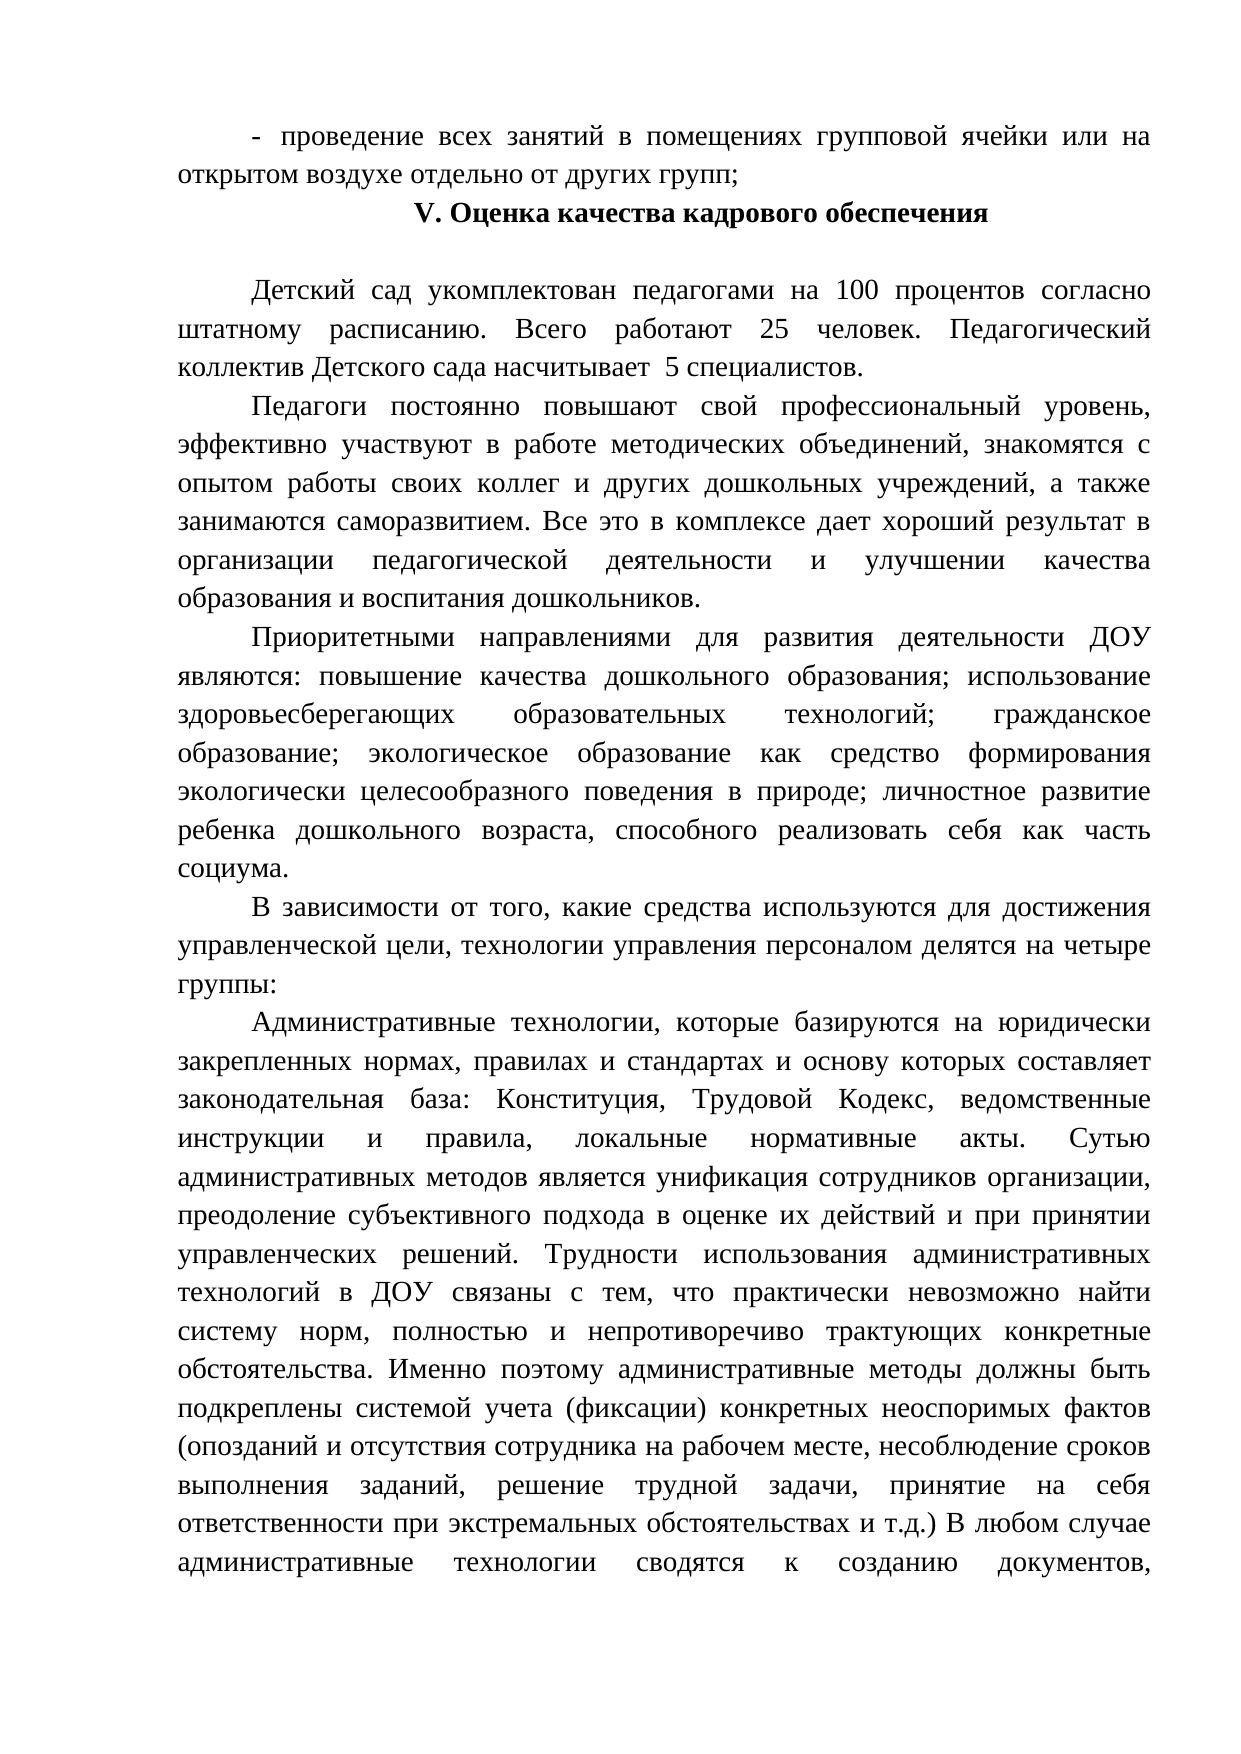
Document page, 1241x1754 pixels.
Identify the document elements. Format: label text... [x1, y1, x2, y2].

text Приоритетными направлениями для развития деятельности ДОУ являются: повышение качества дошкольного образования; использование здоровьесберегающих образовательных технологий; гражданское образование; экологическое образование как средство формирования экологически целесообразного поведения в природе; личностное развитие ребенка дошкольного возраста, способного реализовать себя как часть социума. [177, 619, 1152, 884]
text Педагоги постоянно повышают свой профессиональный уровень, эффективно участвуют в работе методических объединений, знакомятся с опытом работы своих коллег и других дошкольных учреждений, а также занимаются саморазвитием. Все это в комплексе дает хороший результат в организации педагогической деятельности и улучшении качества образования и воспитания дошкольников. [177, 388, 1152, 614]
text В зависимости от того, какие средства используются для достижения управленческой цели, технологии управления персоналом делятся на четыре группы: [177, 889, 1152, 999]
list проведение всех занятий в помещениях групповой ячейки или на открытом воздухе отдельно от других групп; [177, 118, 1152, 190]
text Детский сад укомплектован педагогами на 100 процентов согласно штатному расписанию. Всего работают 25 человек. Педагогический коллектив Детского сада насчитывает 5 специалистов. [177, 272, 1152, 383]
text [177, 1004, 1152, 1578]
list V. Оценка качества кадрового обеспечения [251, 195, 1152, 229]
